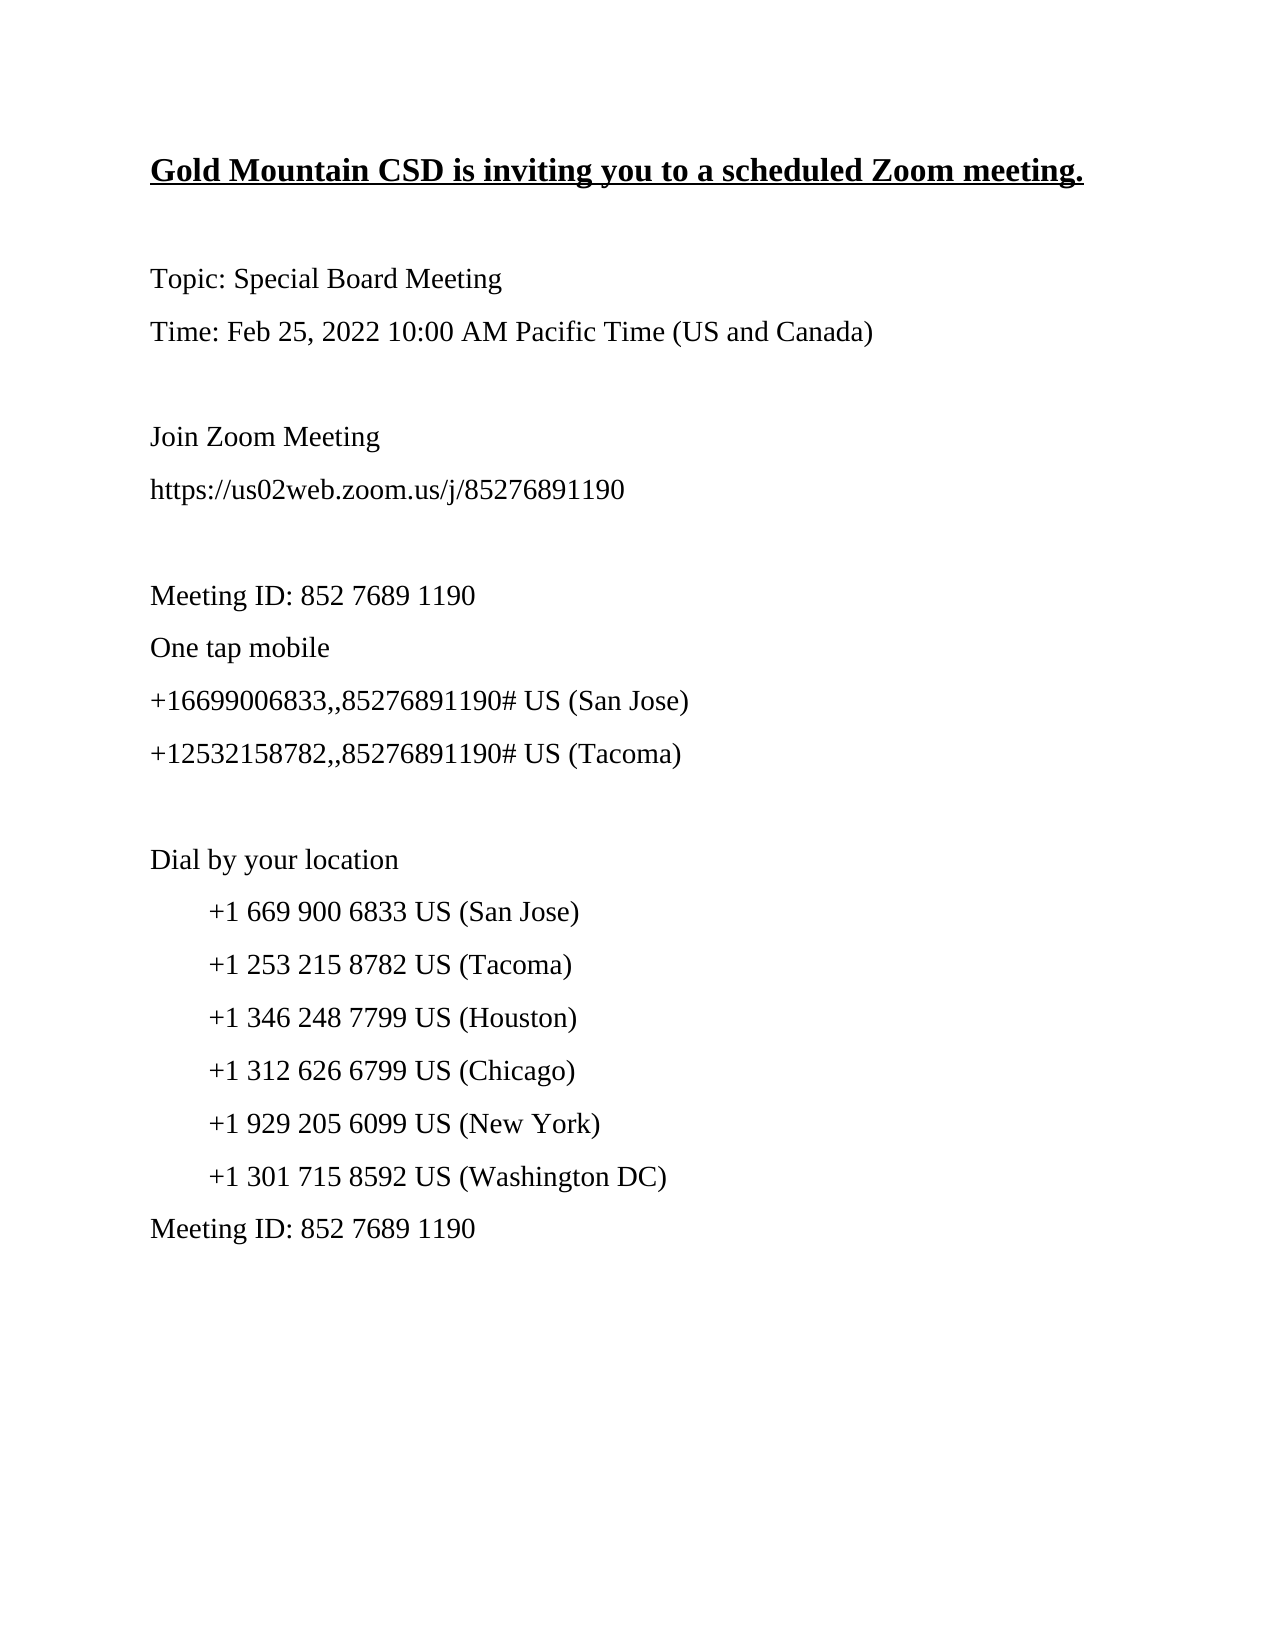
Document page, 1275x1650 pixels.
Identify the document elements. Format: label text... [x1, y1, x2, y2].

text Dial by your location [150, 842, 1125, 875]
text +1 301 715 8592 US (Washington DC) [150, 1159, 1125, 1192]
text +12532158782,,85276891190# US (Tacoma) [150, 736, 1125, 770]
text +16699006833,,85276891190# US (San Jose) [150, 683, 1125, 717]
text Meeting ID: 852 7689 1190 [150, 1211, 1125, 1245]
text One tap mobile [150, 631, 1125, 664]
text +1 253 215 8782 US (Tacoma) [150, 947, 1125, 981]
text Join Zoom Meeting [150, 419, 1125, 453]
text +1 312 626 6799 US (Chicago) [150, 1053, 1125, 1087]
text +1 669 900 6833 US (San Jose) [150, 894, 1125, 928]
text +1 929 205 6099 US (New York) [150, 1106, 1125, 1139]
text Time: Feb 25, 2022 10:00 AM Pacific Time (US and Canada) [150, 314, 1125, 347]
text Topic: Special Board Meeting [150, 261, 1125, 294]
text https://us02web.zoom.us/j/85276891190 [150, 472, 1125, 506]
text Meeting ID: 852 7689 1190 [150, 578, 1125, 611]
text Gold Mountain CSD is inviting you to a scheduled Zoom meeting. [150, 150, 1125, 188]
text +1 346 248 7799 US (Houston) [150, 1000, 1125, 1034]
